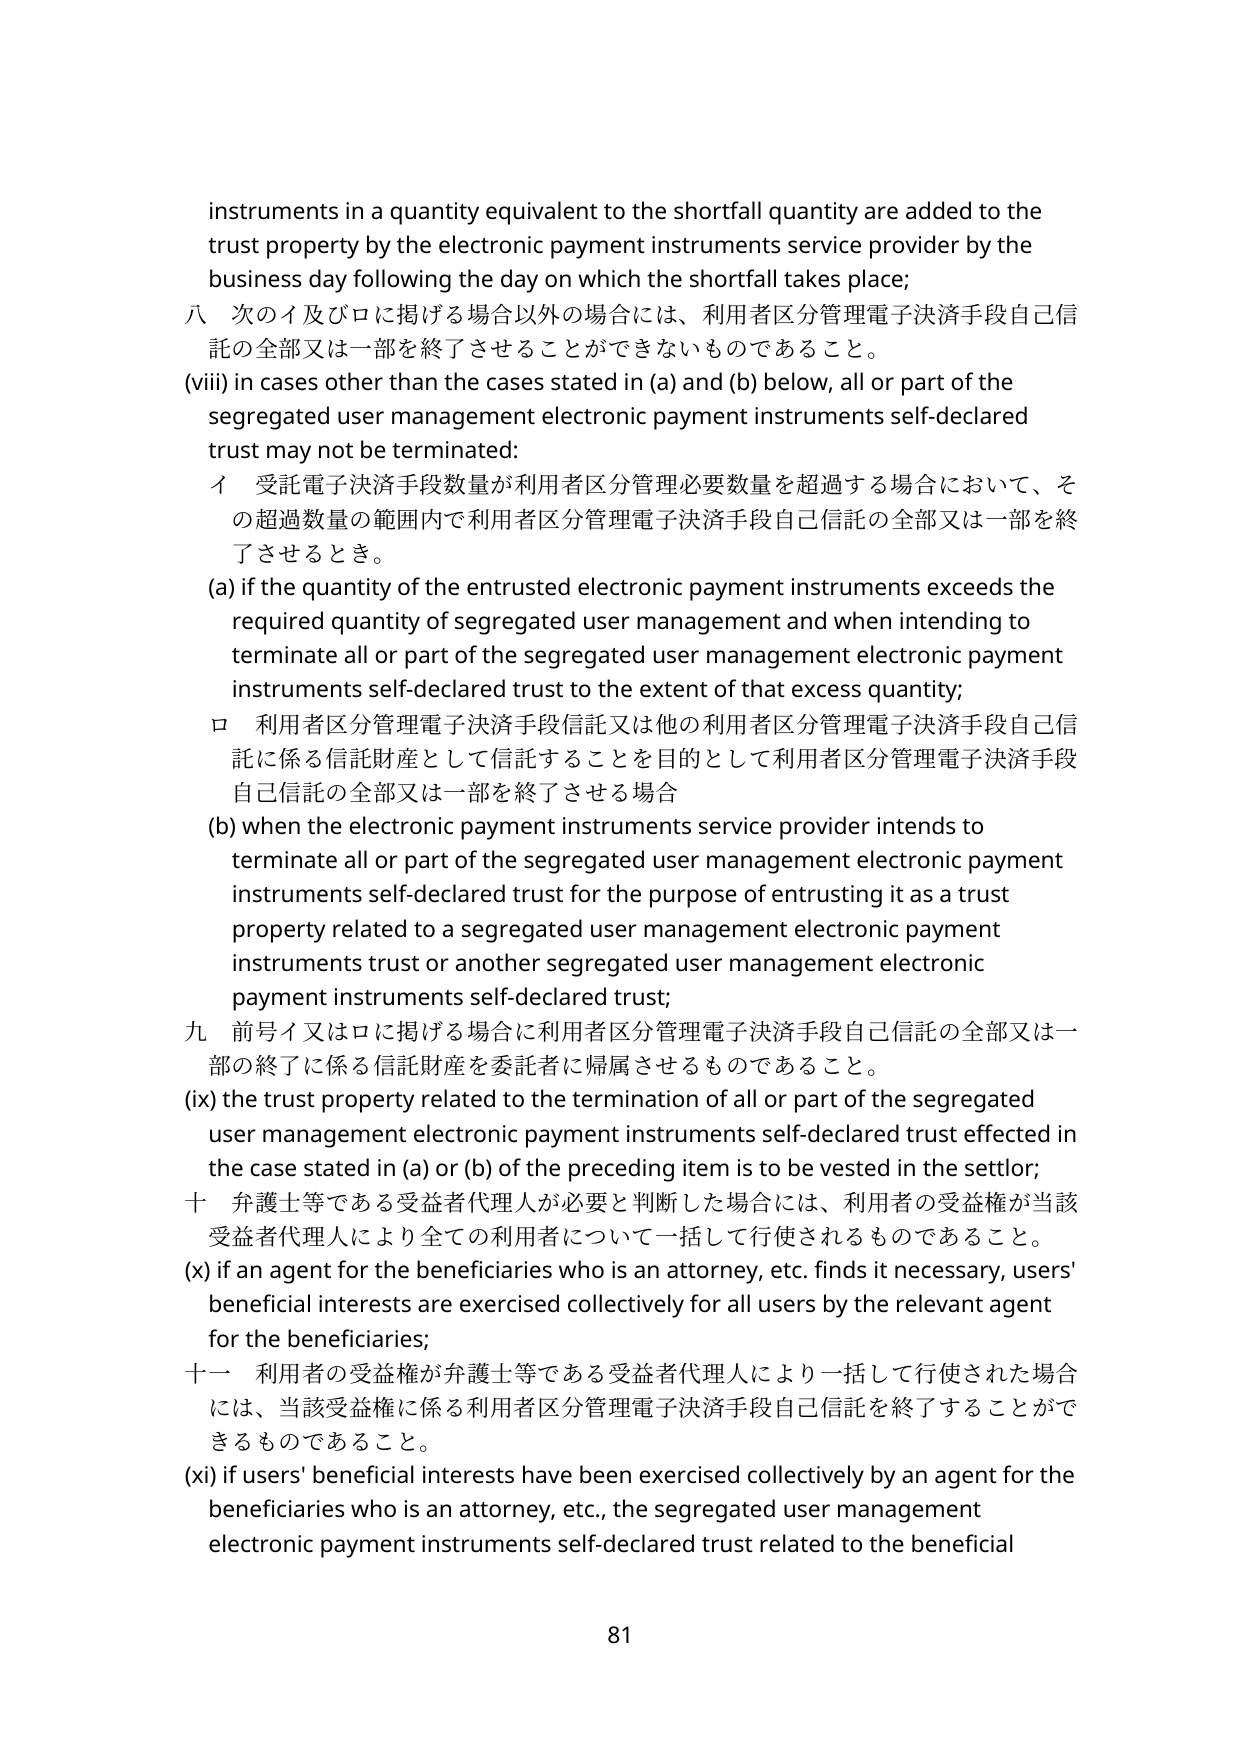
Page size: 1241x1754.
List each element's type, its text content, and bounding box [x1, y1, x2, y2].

text ロ 利用者区分管理電子決済手段信託又は他の利用者区分管理電子決済手段自己信託に係る信託財産として信託することを目的として利用者区分管理電子決済手段自己信託の全部又は一部を終了させる場合 [207, 706, 1079, 809]
text 十一 利用者の受益権が弁護士等である受益者代理人により一括して行使された場合には、当該受益権に係る利用者区分管理電子決済手段自己信託を終了することができるものであること。 [184, 1355, 1079, 1458]
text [184, 1458, 1079, 1560]
text (viii) in cases other than the cases stated in (a) and (b) below, all or part of the segregated user management electronic payment instruments self-declared trust may not be terminated: [184, 364, 1079, 467]
text 九 前号イ又はロに掲げる場合に利用者区分管理電子決済手段自己信託の全部又は一部の終了に係る信託財産を委託者に帰属させるものであること。 [184, 1014, 1079, 1082]
text (ix) the trust property related to the termination of all or part of the segregated user management electronic payment instruments self-declared trust effected in the case stated in (a) or (b) of the preceding item is to be vested in the settlor; [184, 1082, 1079, 1184]
text イ 受託電子決済手段数量が利用者区分管理必要数量を超過する場合において、その超過数量の範囲内で利用者区分管理電子決済手段自己信託の全部又は一部を終了させるとき。 [207, 467, 1079, 569]
text (x) if an agent for the beneficiaries who is an attorney, etc. finds it necessary, users' beneficial interests are exercised collectively for all users by the relevant agent for the beneficiaries; [184, 1253, 1079, 1355]
text (a) if the quantity of the entrusted electronic payment instruments exceeds the required quantity of segregated user management and when intending to terminate all or part of the segregated user management electronic payment instruments self-declared trust to the extent of that excess quantity; [207, 569, 1079, 706]
text 十 弁護士等である受益者代理人が必要と判断した場合には、利用者の受益権が当該受益者代理人により全ての利用者について一括して行使されるものであること。 [184, 1184, 1079, 1253]
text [184, 194, 1079, 296]
text 八 次のイ及びロに掲げる場合以外の場合には、利用者区分管理電子決済手段自己信託の全部又は一部を終了させることができないものであること。 [184, 296, 1079, 364]
text (b) when the electronic payment instruments service provider intends to terminate all or part of the segregated user management electronic payment instruments self-declared trust for the purpose of entrusting it as a trust property related to a segregated user management electronic payment instruments trust or another segregated user management electronic payment instruments self-declared trust; [207, 809, 1079, 1014]
